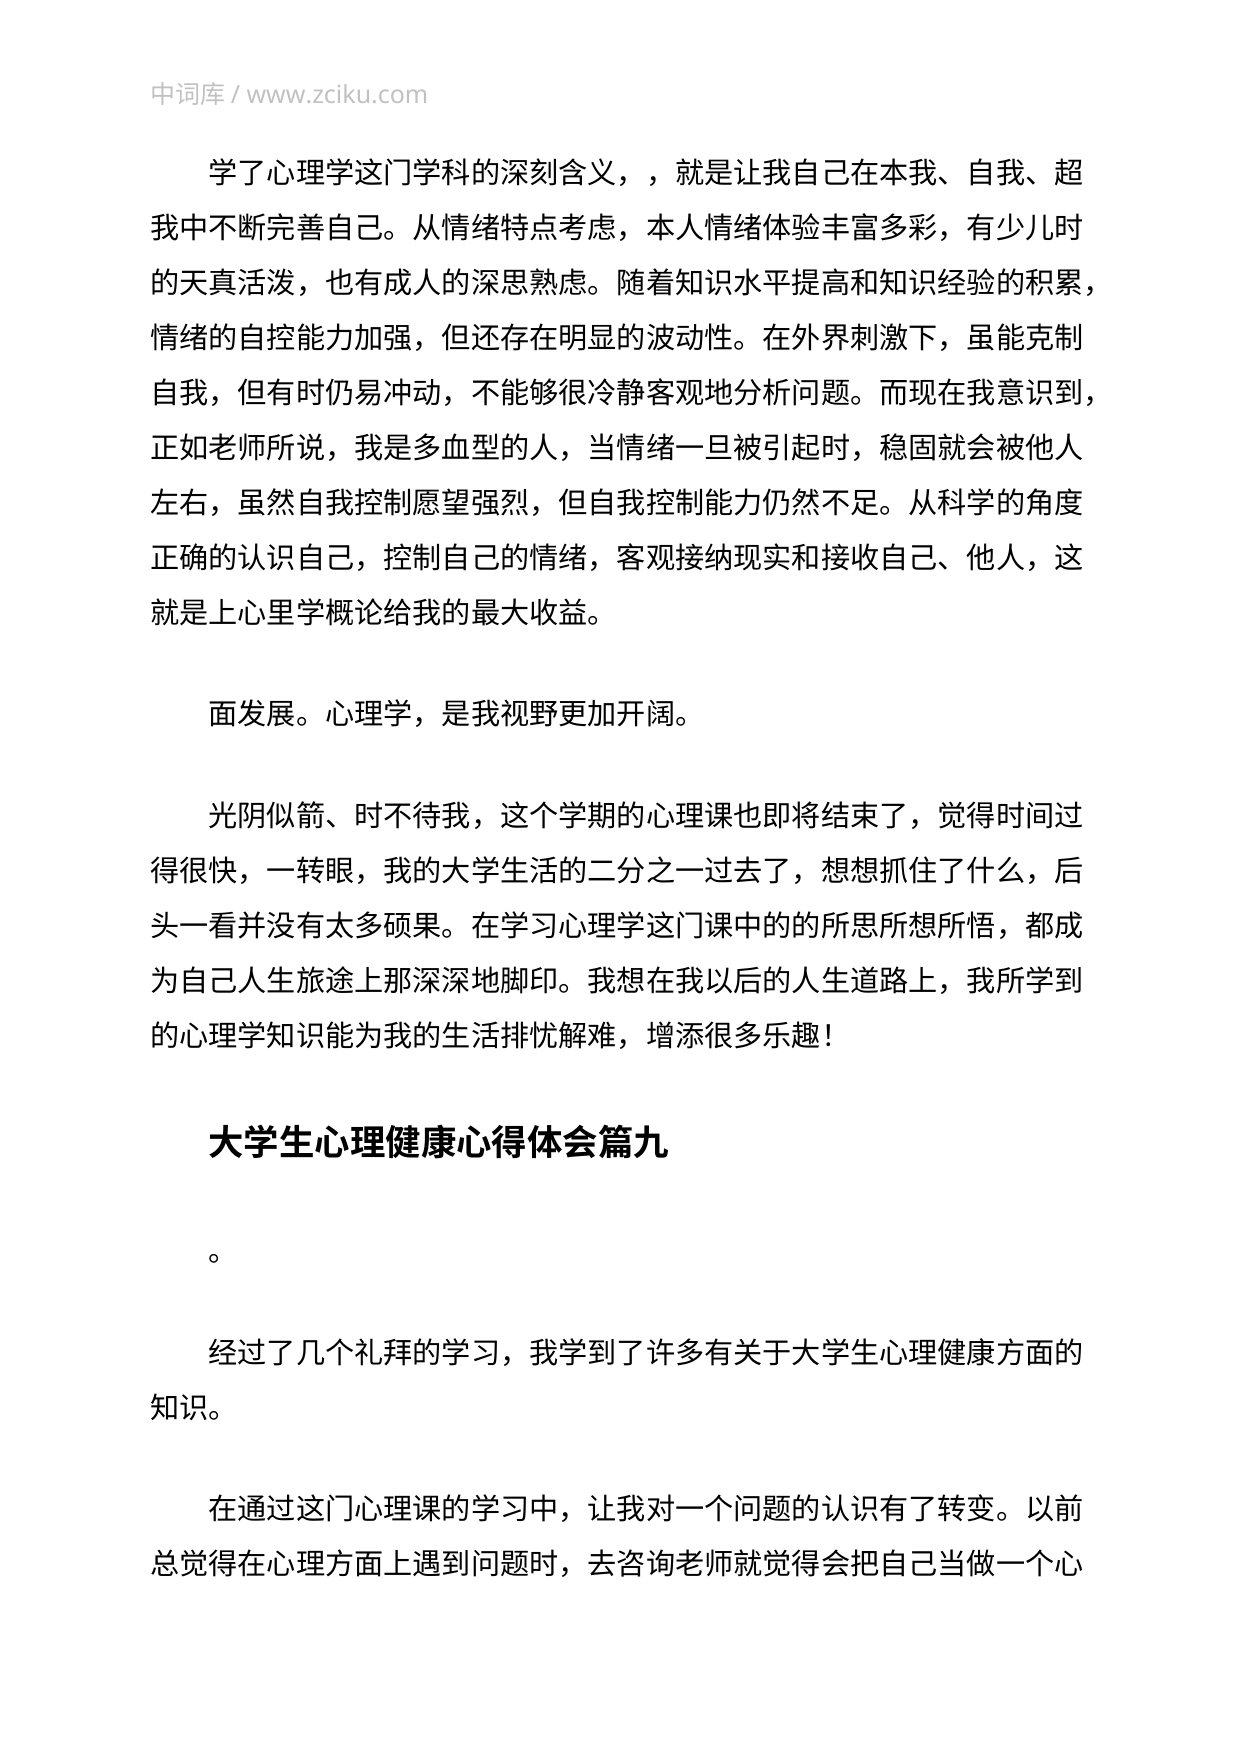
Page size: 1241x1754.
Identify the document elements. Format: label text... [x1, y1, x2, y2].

text 面发展。心理学，是我视野更加开阔。 [150, 691, 1090, 733]
text 光阴似箭、时不待我，这个学期的心理课也即将结束了，觉得时间过得很快，一转眼，我的大学生活的二分之一过去了，想想抓住了什么，后头一看并没有太多硕果。在学习心理学这门课中的的所思所想所悟，都成为自己人生旅途上那深深地脚印。我想在我以后的人生道路上，我所学到的心理学知识能为我的生活排忧解难，增添很多乐趣！ [150, 793, 1090, 1054]
text 大学生心理健康心得体会篇九 [150, 1114, 1090, 1165]
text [150, 1486, 1090, 1583]
text 。 [150, 1227, 1090, 1270]
text 学了心理学这门学科的深刻含义，，就是让我自己在本我、自我、超我中不断完善自己。从情绪特点考虑，本人情绪体验丰富多彩，有少儿时的天真活泼，也有成人的深思熟虑。随着知识水平提高和知识经验的积累，情绪的自控能力加强，但还存在明显的波动性。在外界刺激下，虽能克制自我，但有时仍易冲动，不能够很冷静客观地分析问题。而现在我意识到，正如老师所说，我是多血型的人，当情绪一旦被引起时，稳固就会被他人左右，虽然自我控制愿望强烈，但自我控制能力仍然不足。从科学的角度正确的认识自己，控制自己的情绪，客观接纳现实和接收自己、他人，这就是上心里学概论给我的最大收益。 [150, 150, 1090, 631]
text 经过了几个礼拜的学习，我学到了许多有关于大学生心理健康方面的知识。 [150, 1329, 1090, 1426]
